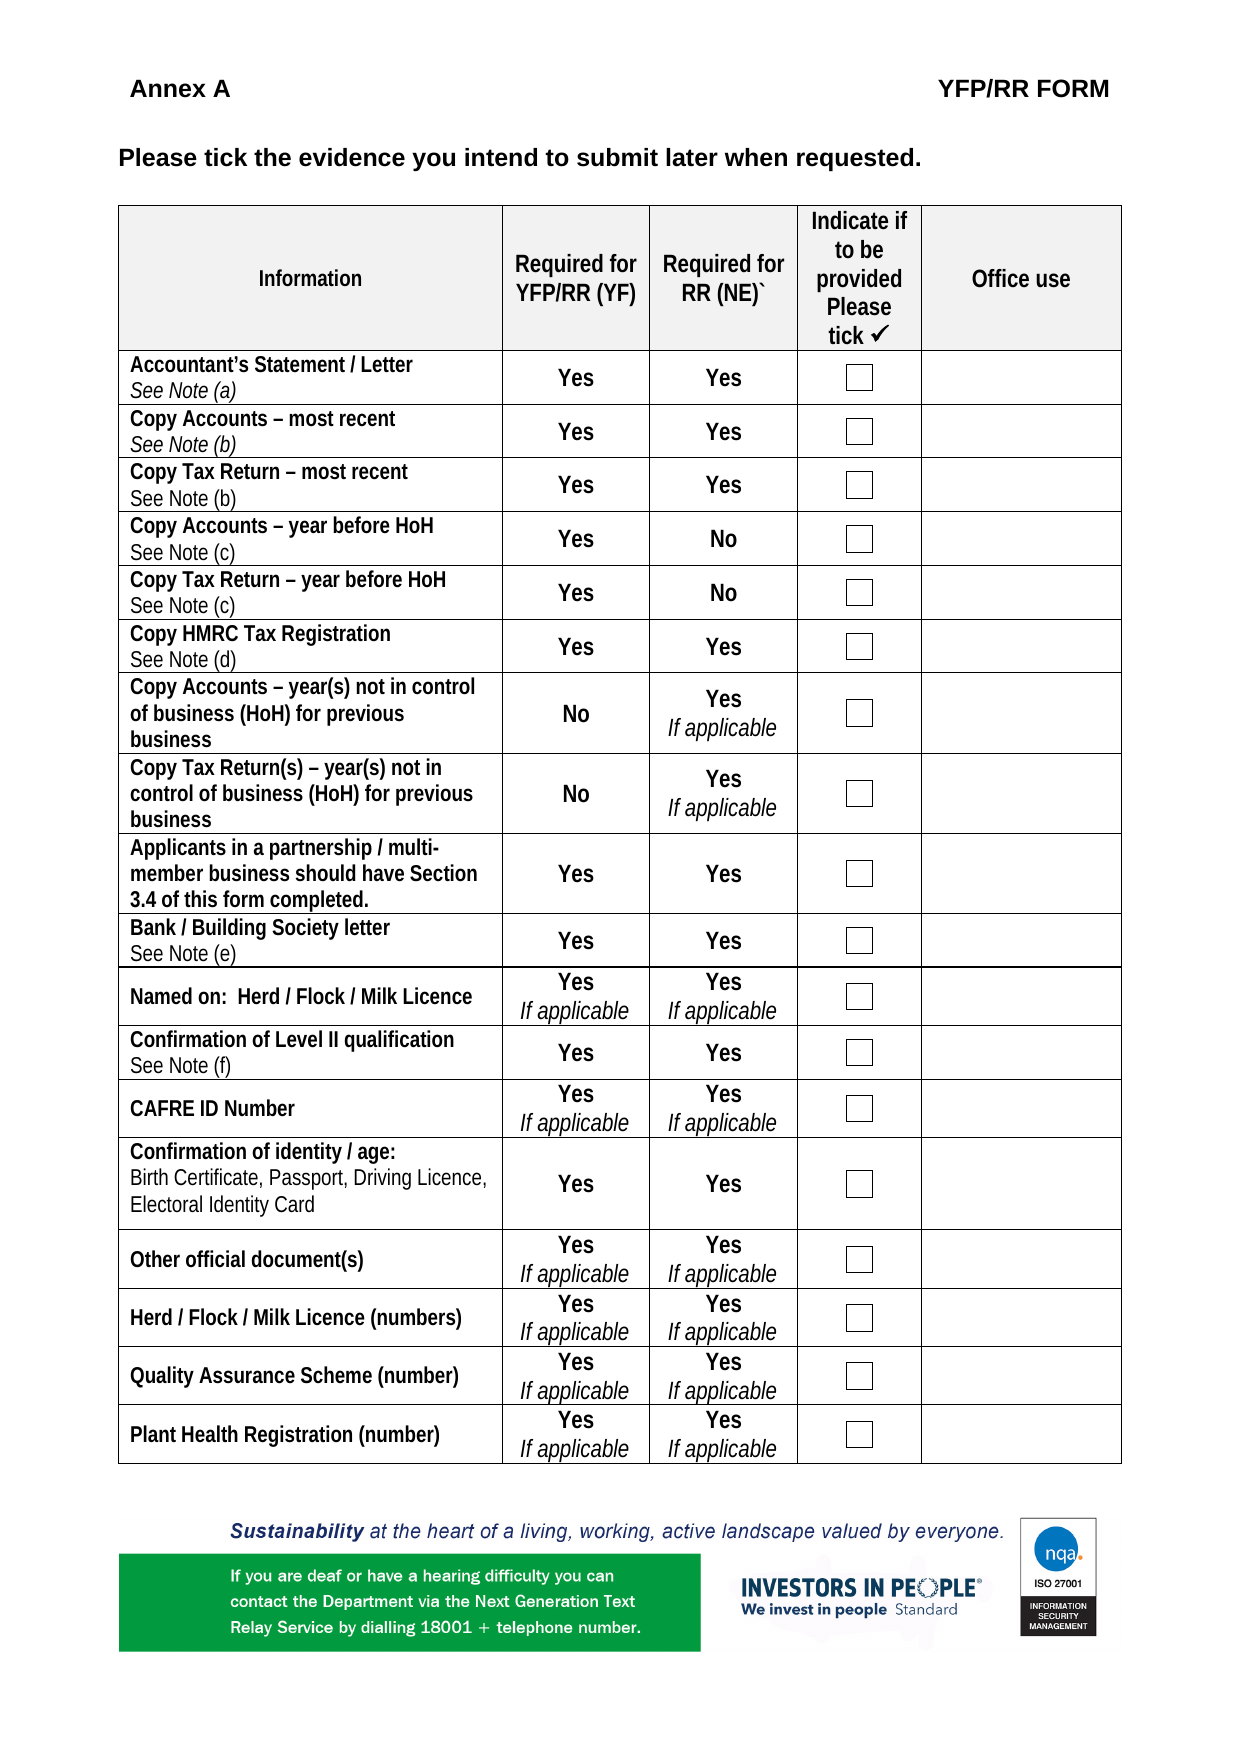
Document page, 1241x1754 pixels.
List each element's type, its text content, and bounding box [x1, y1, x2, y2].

table_cell [922, 968, 1121, 1025]
table_cell Bank / Building Society letter See Note (e) [119, 914, 502, 966]
table_cell Copy Accounts – year before HoH See Note (c) [119, 512, 502, 565]
table_cell [922, 834, 1121, 913]
table_cell Named on: Herd / Flock / Milk Licence [119, 968, 502, 1025]
table_cell No [650, 512, 797, 565]
table_cell Confirmation of identity / age: Birth Certificate, Passport, Driving Licence, Electoral Identity Card [119, 1138, 502, 1229]
table_cell [798, 1026, 921, 1078]
table_cell Accountant’s Statement / Letter See Note (a) [119, 351, 502, 403]
table_cell Yes If applicable [503, 1405, 649, 1463]
table_cell Copy Tax Return(s) – year(s) not in control of business (HoH) for previous business [119, 754, 502, 832]
table_cell [922, 1026, 1121, 1078]
table_cell Yes If applicable [503, 1080, 649, 1137]
table_cell [798, 673, 921, 752]
table_cell Yes [503, 834, 649, 913]
table_cell Yes If applicable [650, 1347, 797, 1404]
table_cell Yes [503, 351, 649, 403]
table_cell Yes If applicable [650, 754, 797, 832]
table_cell Yes [650, 405, 797, 457]
table_cell Copy Tax Return – most recent See Note (b) [119, 458, 502, 511]
table_cell Plant Health Registration (number) [119, 1405, 502, 1463]
picture [118, 1517, 1123, 1652]
table_cell Yes If applicable [650, 968, 797, 1025]
table_cell [798, 1289, 921, 1346]
table_cell [922, 1289, 1121, 1346]
table_cell Other official document(s) [119, 1230, 502, 1288]
table_cell Yes If applicable [650, 1405, 797, 1463]
table_cell Yes [650, 458, 797, 511]
table_cell Yes [503, 566, 649, 618]
table_cell Yes [503, 458, 649, 511]
table_cell [922, 673, 1121, 752]
table_cell No [503, 754, 649, 832]
table_header Information [119, 206, 502, 350]
table_header Office use [922, 206, 1121, 350]
table_cell [922, 1080, 1121, 1137]
table_cell Quality Assurance Scheme (number) [119, 1347, 502, 1404]
table_cell [798, 566, 921, 618]
table_cell [922, 405, 1121, 457]
text Please tick the evidence you intend to submit later when requested. [118, 143, 1122, 172]
table_cell [922, 914, 1121, 966]
table_cell Yes If applicable [650, 1289, 797, 1346]
table_cell [798, 968, 921, 1025]
table_header Required for RR (NE)` [650, 206, 797, 350]
table_cell Copy Tax Return – year before HoH See Note (c) [119, 566, 502, 618]
table_cell Yes If applicable [650, 1080, 797, 1137]
table_cell [798, 351, 921, 403]
table_cell [922, 1138, 1121, 1229]
table_cell [798, 754, 921, 832]
table_cell [922, 1347, 1121, 1404]
table_cell [922, 458, 1121, 511]
table_cell Yes [503, 620, 649, 672]
table_cell Yes [503, 512, 649, 565]
table_cell Yes [503, 1138, 649, 1229]
table_cell [798, 405, 921, 457]
table_cell [922, 351, 1121, 403]
table_cell Yes [503, 405, 649, 457]
table_cell Yes If applicable [503, 1230, 649, 1288]
table_cell Copy Accounts – most recent See Note (b) [119, 405, 502, 457]
table_cell Yes [650, 620, 797, 672]
table_cell Herd / Flock / Milk Licence (numbers) [119, 1289, 502, 1346]
table_cell [922, 1405, 1121, 1463]
table_cell [922, 512, 1121, 565]
table_cell Yes [650, 1138, 797, 1229]
table_cell [798, 1405, 921, 1463]
table_header Indicate if to be provided Please tick [798, 206, 921, 350]
table_cell Yes If applicable [503, 1289, 649, 1346]
table_cell [922, 620, 1121, 672]
table_cell Yes [650, 834, 797, 913]
table_cell [922, 754, 1121, 832]
table_cell Confirmation of Level II qualification See Note (f) [119, 1026, 502, 1078]
table_cell Yes [650, 1026, 797, 1078]
table_cell [798, 458, 921, 511]
table_cell Yes If applicable [503, 968, 649, 1025]
table_cell Yes If applicable [650, 673, 797, 752]
table_cell [922, 566, 1121, 618]
table_cell Yes [650, 914, 797, 966]
table_cell Yes [503, 914, 649, 966]
table_cell [798, 834, 921, 913]
table_cell [798, 1138, 921, 1229]
table_cell [798, 512, 921, 565]
table_cell CAFRE ID Number [119, 1080, 502, 1137]
table_cell [798, 914, 921, 966]
table_cell No [503, 673, 649, 752]
table_cell [798, 620, 921, 672]
table_cell [798, 1230, 921, 1288]
table_cell Yes If applicable [503, 1347, 649, 1404]
table_header Required for YFP/RR (YF) [503, 206, 649, 350]
table_cell Copy Accounts – year(s) not in control of business (HoH) for previous business [119, 673, 502, 752]
table_cell Applicants in a partnership / multi-member business should have Section 3.4 of this form completed. [119, 834, 502, 913]
table_cell Yes [503, 1026, 649, 1078]
table_cell [798, 1347, 921, 1404]
table_cell [798, 1080, 921, 1137]
table_cell No [650, 566, 797, 618]
table_cell Yes [650, 351, 797, 403]
table_cell Copy HMRC Tax Registration See Note (d) [119, 620, 502, 672]
table_cell Yes If applicable [650, 1230, 797, 1288]
table_cell [922, 1230, 1121, 1288]
